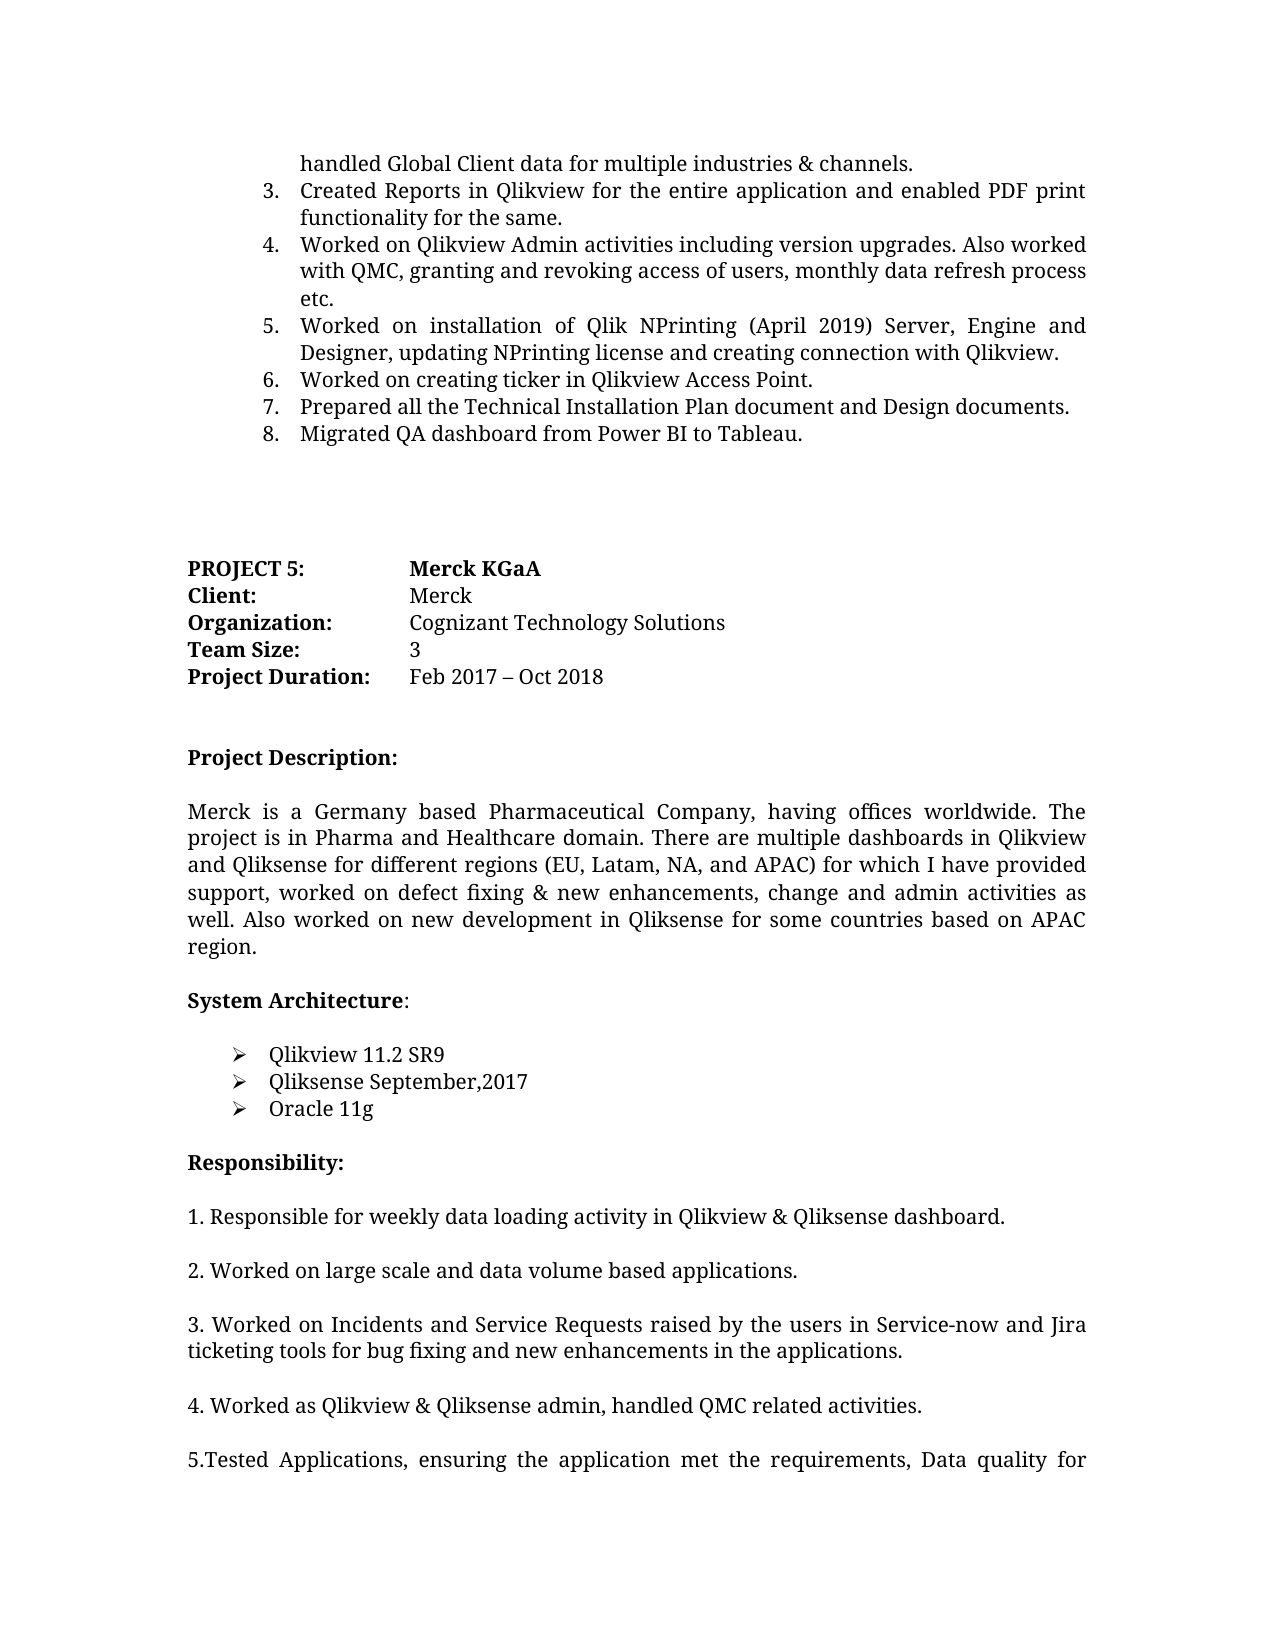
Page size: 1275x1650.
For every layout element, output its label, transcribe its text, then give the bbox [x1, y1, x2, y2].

text Project Description: [187, 744, 1087, 771]
text System Architecture: [187, 987, 1087, 1014]
list Migrated QA dashboard from Power BI to Tableau. [262, 420, 1087, 447]
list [262, 150, 1087, 177]
text Responsibility: [187, 1149, 1087, 1176]
list Oracle 11g [231, 1095, 1087, 1122]
list Worked on installation of Qlik NPrinting (April 2019) Server, Engine and Designer, updating NPrinting license and creating connection with Qlikview. [262, 312, 1087, 366]
text Organization: Cognizant Technology Solutions [187, 609, 1087, 636]
text 2. Worked on large scale and data volume based applications. [187, 1257, 1087, 1284]
text Merck is a Germany based Pharmaceutical Company, having offices worldwide. The project is in Pharma and Healthcare domain. There are multiple dashboards in Qlikview and Qliksense for different regions (EU, Latam, NA, and APAC) for which I have provided support, worked on defect fixing & new enhancements, change and admin activities as well. Also worked on new development in Qliksense for some countries based on APAC region. [187, 798, 1087, 960]
text 4. Worked as Qlikview & Qliksense admin, handled QMC related activities. [187, 1392, 1087, 1419]
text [187, 1446, 1087, 1473]
list Worked on creating ticker in Qlikview Access Point. [262, 366, 1087, 393]
text Project Duration: Feb 2017 – Oct 2018 [187, 663, 1087, 690]
text 1. Responsible for weekly data loading activity in Qlikview & Qliksense dashboard. [187, 1203, 1087, 1230]
list Worked on Qlikview Admin activities including version upgrades. Also worked with QMC, granting and revoking access of users, monthly data refresh process etc. [262, 231, 1087, 312]
text Team Size: 3 [187, 636, 1087, 663]
list Prepared all the Technical Installation Plan document and Design documents. [262, 393, 1087, 420]
text 3. Worked on Incidents and Service Requests raised by the users in Service-now and Jira ticketing tools for bug fixing and new enhancements in the applications. [187, 1311, 1087, 1365]
list Created Reports in Qlikview for the entire application and enabled PDF print functionality for the same. [262, 177, 1087, 231]
list Qlikview 11.2 SR9 [231, 1041, 1087, 1068]
list Qliksense September,2017 [231, 1068, 1087, 1095]
text Client: Merck [187, 582, 1087, 609]
text PROJECT 5: Merck KGaA [187, 555, 1087, 582]
